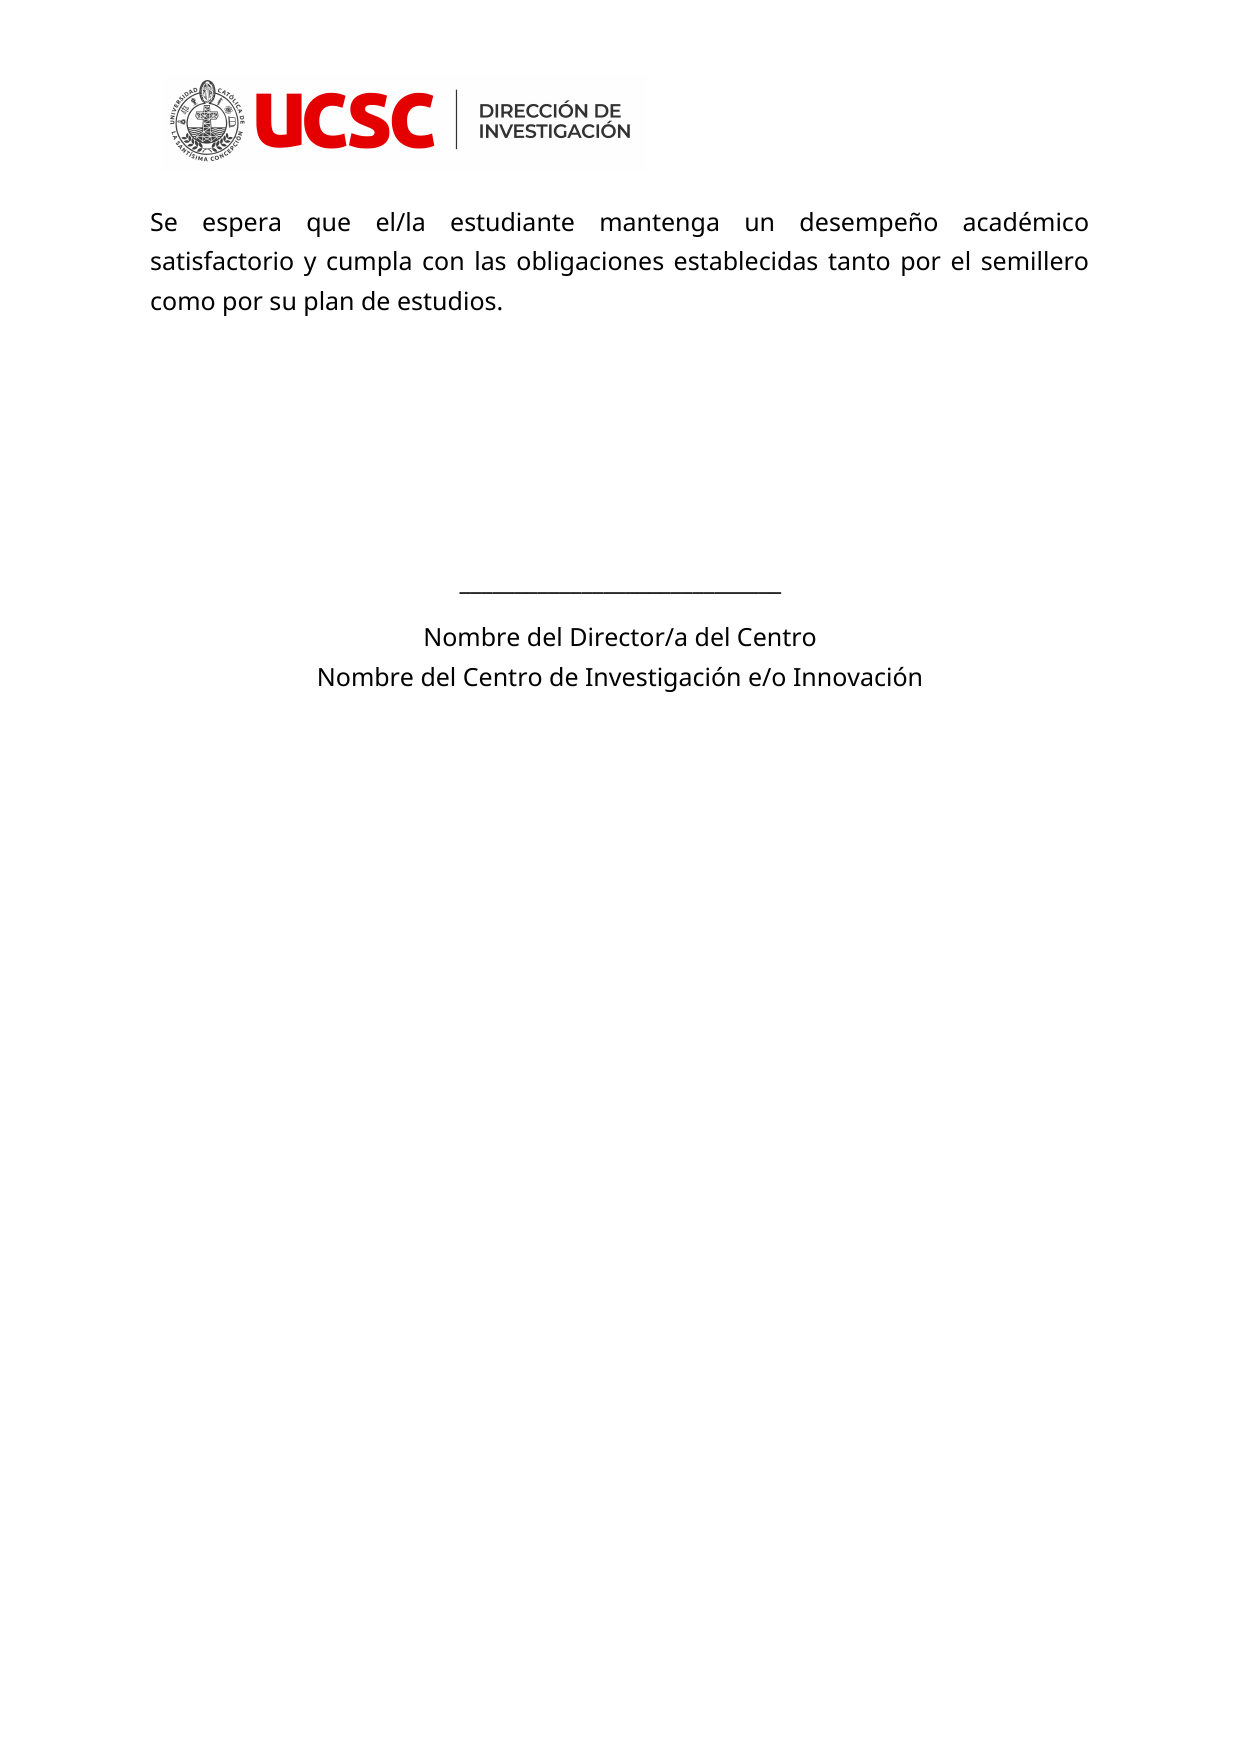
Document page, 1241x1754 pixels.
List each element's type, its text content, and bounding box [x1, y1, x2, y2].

text _____________________________ [150, 564, 1090, 598]
text Se espera que el/la estudiante mantenga un desempeño académico satisfactorio y cumpla con las obligaciones establecidas tanto por el semillero como por su plan de estudios. [150, 204, 1090, 317]
text Nombre del Director/a del Centro [150, 620, 1090, 654]
picture [163, 75, 646, 171]
text Nombre del Centro de Investigación e/o Innovación [150, 659, 1090, 693]
